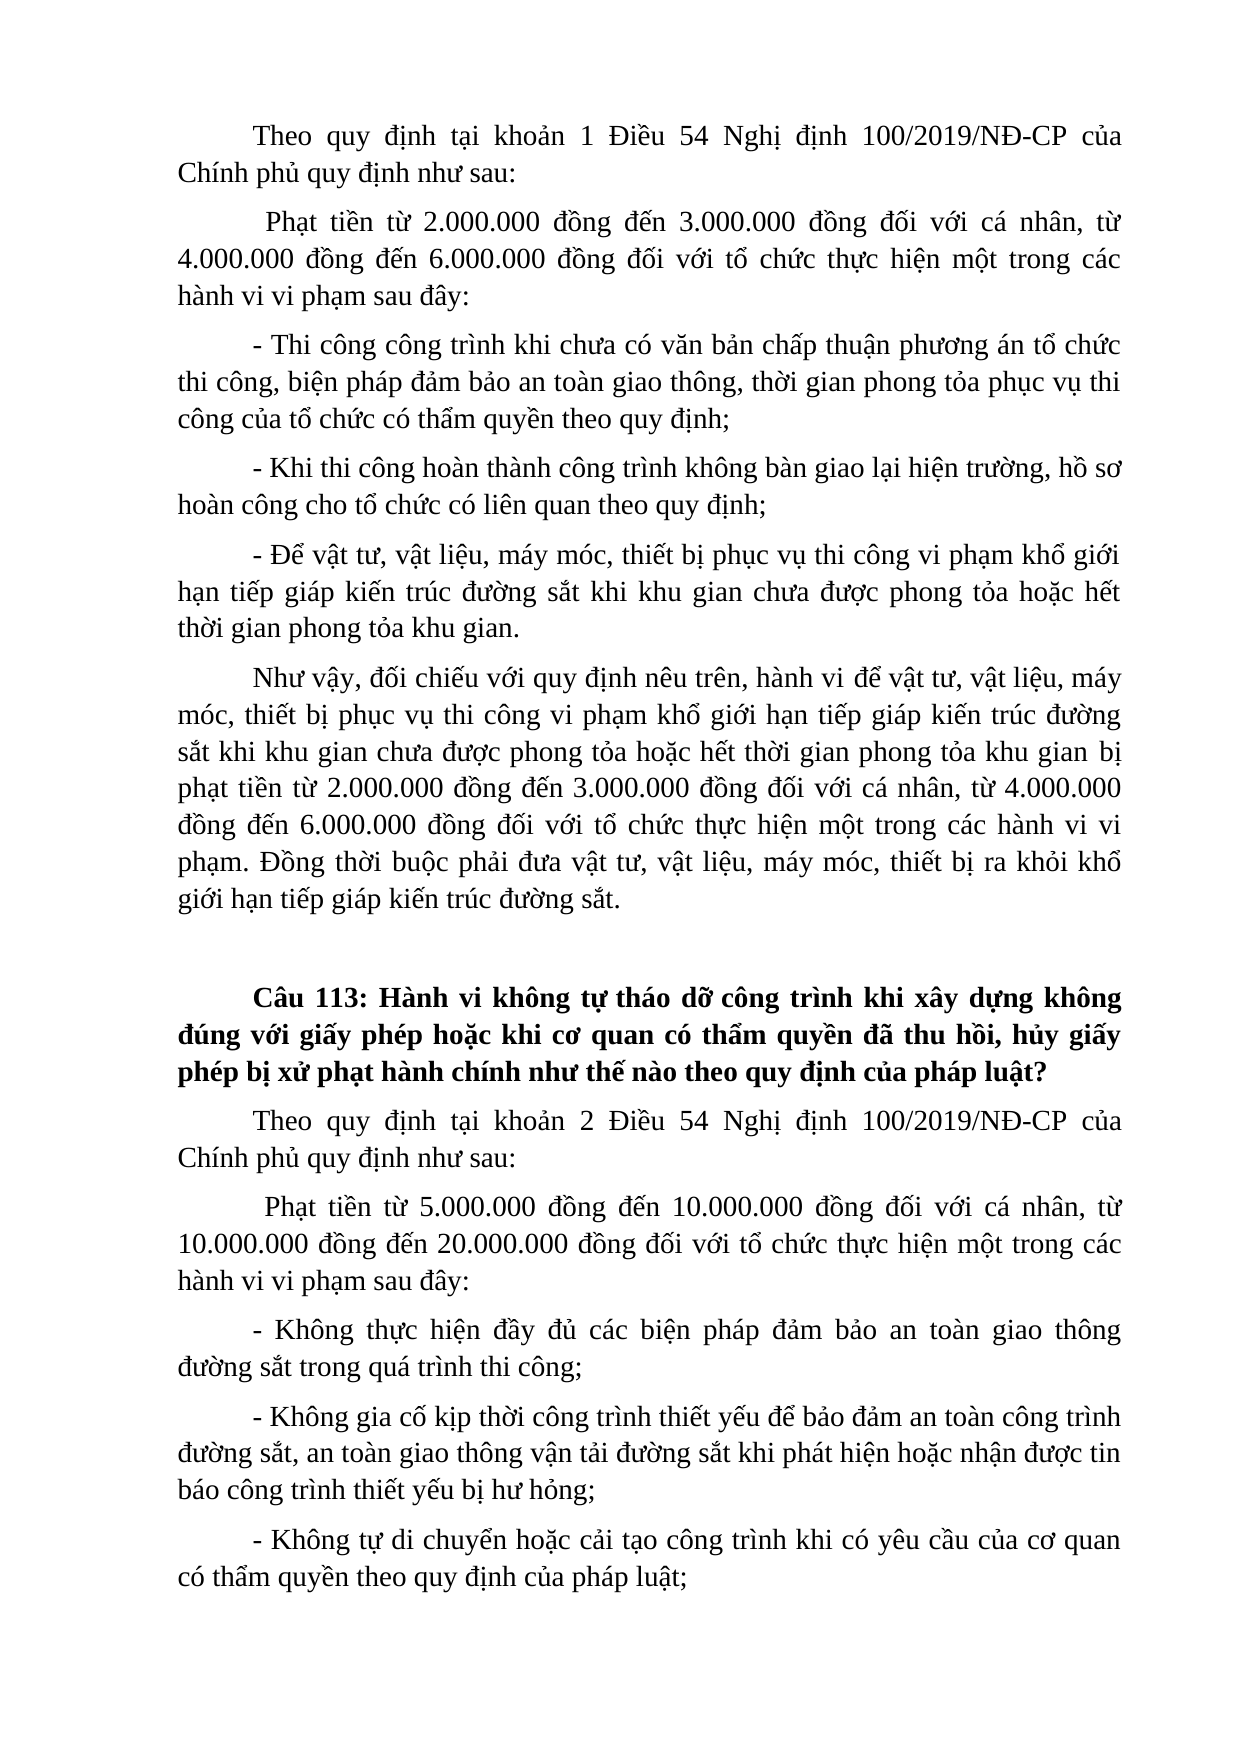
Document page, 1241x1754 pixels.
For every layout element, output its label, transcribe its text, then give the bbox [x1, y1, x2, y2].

text Theo quy định tại khoản 1 Điều 54 Nghị định 100/2019/NĐ-CP của Chính phủ quy định như sau: [177, 118, 1122, 188]
text - Thi công công trình khi chưa có văn bản chấp thuận phương án tổ chức thi công, biện pháp đảm bảo an toàn giao thông, thời gian phong tỏa phục vụ thi công của tổ chức có thẩm quyền theo quy định; [177, 327, 1122, 435]
text - Để vật tư, vật liệu, máy móc, thiết bị phục vụ thi công vi phạm khổ giới hạn tiếp giáp kiến trúc đường sắt khi khu gian chưa được phong tỏa hoặc hết thời gian phong tỏa khu gian. [177, 537, 1122, 644]
text Như vậy, đối chiếu với quy định nêu trên, hành vi để vật tư, vật liệu, máy móc, thiết bị phục vụ thi công vi phạm khổ giới hạn tiếp giáp kiến trúc đường sắt khi khu gian chưa được phong tỏa hoặc hết thời gian phong tỏa khu gian bị phạt tiền từ 2.000.000 đồng đến 3.000.000 đồng đối với cá nhân, từ 4.000.000 đồng đến 6.000.000 đồng đối với tổ chức thực hiện một trong các hành vi vi phạm. Đồng thời buộc phải đưa vật tư, vật liệu, máy móc, thiết bị ra khỏi khổ giới hạn tiếp giáp kiến trúc đường sắt. [177, 660, 1122, 915]
text Phạt tiền từ 5.000.000 đồng đến 10.000.000 đồng đối với cá nhân, từ 10.000.000 đồng đến 20.000.000 đồng đối với tổ chức thực hiện một trong các hành vi vi phạm sau đây: [177, 1189, 1122, 1297]
text Phạt tiền từ 2.000.000 đồng đến 3.000.000 đồng đối với cá nhân, từ 4.000.000 đồng đến 6.000.000 đồng đối với tổ chức thực hiện một trong các hành vi vi phạm sau đây: [177, 204, 1122, 312]
text - Không gia cố kịp thời công trình thiết yếu để bảo đảm an toàn công trình đường sắt, an toàn giao thông vận tải đường sắt khi phát hiện hoặc nhận được tin báo công trình thiết yếu bị hư hỏng; [177, 1399, 1122, 1506]
text - Không thực hiện đầy đủ các biện pháp đảm bảo an toàn giao thông đường sắt trong quá trình thi công; [177, 1312, 1122, 1383]
text - Khi thi công hoàn thành công trình không bàn giao lại hiện trường, hồ sơ hoàn công cho tổ chức có liên quan theo quy định; [177, 451, 1122, 521]
text Theo quy định tại khoản 2 Điều 54 Nghị định 100/2019/NĐ-CP của Chính phủ quy định như sau: [177, 1103, 1122, 1173]
text - Không tự di chuyển hoặc cải tạo công trình khi có yêu cầu của cơ quan có thẩm quyền theo quy định của pháp luật; [177, 1522, 1122, 1592]
text Câu 113: Hành vi không tự tháo dỡ công trình khi xây dựng không đúng với giấy phép hoặc khi cơ quan có thẩm quyền đã thu hồi, hủy giấy phép bị xử phạt hành chính như thế nào theo quy định của pháp luật? [177, 980, 1122, 1087]
